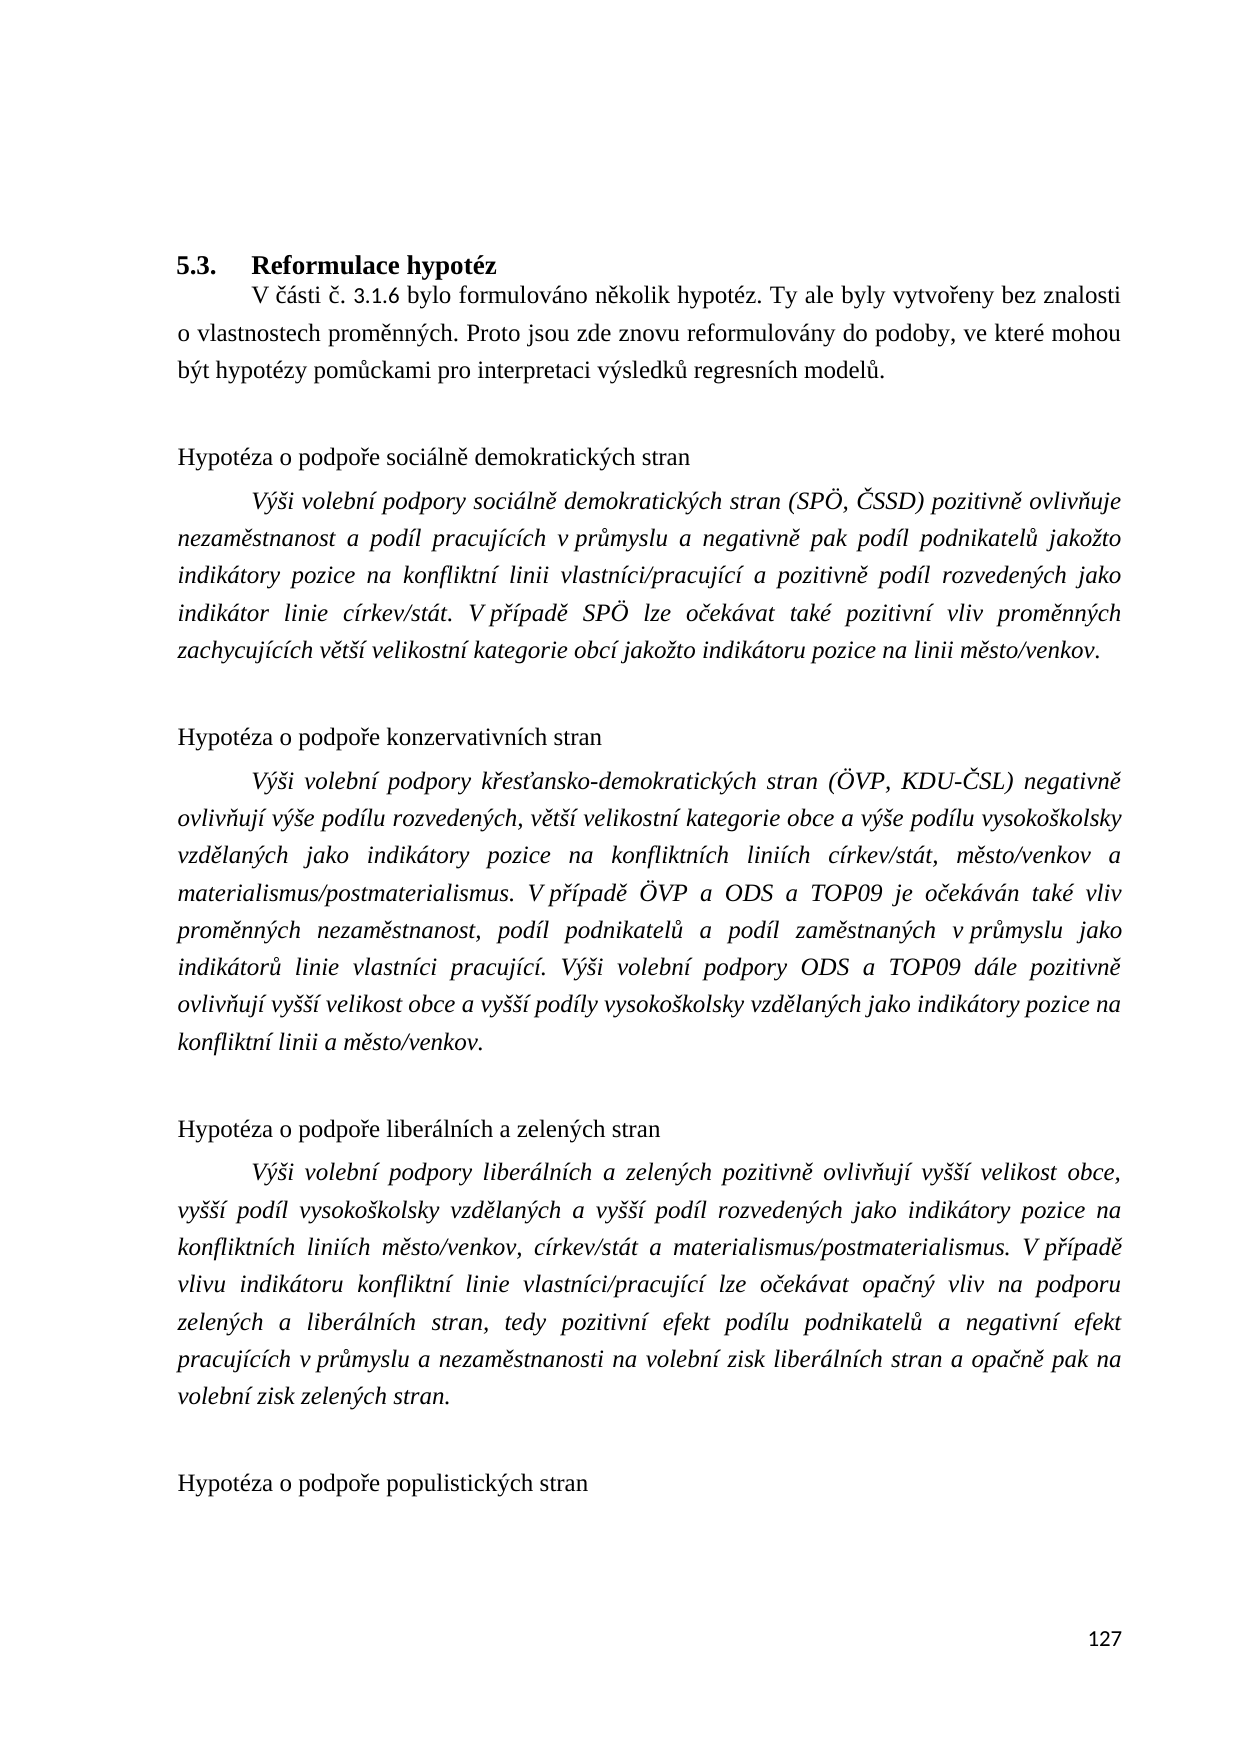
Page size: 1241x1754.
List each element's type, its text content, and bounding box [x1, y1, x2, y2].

text Výši volební podpory liberálních a zelených pozitivně ovlivňují vyšší velikost obce, vyšší podíl vysokoškolsky vzdělaných a vyšší podíl rozvedených jako indikátory pozice na konfliktních liniích město/venkov, církev/stát a materialismus/postmaterialismus. V případě vlivu indikátoru konfliktní linie vlastníci/pracující lze očekávat opačný vliv na podporu zelených a liberálních stran, tedy pozitivní efekt podílu podnikatelů a negativní efekt pracujících v průmyslu a nezaměstnanosti na volební zisk liberálních stran a opačně pak na volební zisk zelených stran. [177, 1157, 1122, 1410]
text Výši volební podpory křesťansko-demokratických stran (ÖVP, KDU-ČSL) negativně ovlivňují výše podílu rozvedených, větší velikostní kategorie obce a výše podílu vysokoškolsky vzdělaných jako indikátory pozice na konfliktních liniích církev/stát, město/venkov a materialismus/postmaterialismus. V případě ÖVP a ODS a TOP09 je očekáván také vliv proměnných nezaměstnanost, podíl podnikatelů a podíl zaměstnaných v průmyslu jako indikátorů linie vlastníci pracující. Výši volební podpory ODS a TOP09 dále pozitivně ovlivňují vyšší velikost obce a vyšší podíly vysokoškolsky vzdělaných jako indikátory pozice na konfliktní linii a město/venkov. [177, 766, 1122, 1056]
text Hypotéza o podpoře sociálně demokratických stran [177, 442, 1122, 471]
text Hypotéza o podpoře populistických stran [177, 1468, 1122, 1497]
text Hypotéza o podpoře liberálních a zelených stran [177, 1114, 1122, 1143]
text V části č. 3.1.6 bylo formulováno několik hypotéz. Ty ale byly vytvořeny bez znalosti o vlastnostech proměnných. Proto jsou zde znovu reformulovány do podoby, ve které mohou být hypotézy pomůckami pro interpretaci výsledků regresních modelů. [177, 281, 1122, 384]
subtitle Reformulace hypotéz [176, 249, 1122, 281]
text Hypotéza o podpoře konzervativních stran [177, 722, 1122, 751]
text Výši volební podpory sociálně demokratických stran (SPÖ, ČSSD) pozitivně ovlivňuje nezaměstnanost a podíl pracujících v průmyslu a negativně pak podíl podnikatelů jakožto indikátory pozice na konfliktní linii vlastníci/pracující a pozitivně podíl rozvedených jako indikátor linie církev/stát. V případě SPÖ lze očekávat také pozitivní vliv proměnných zachycujících větší velikostní kategorie obcí jakožto indikátoru pozice na linii město/venkov. [177, 486, 1122, 664]
